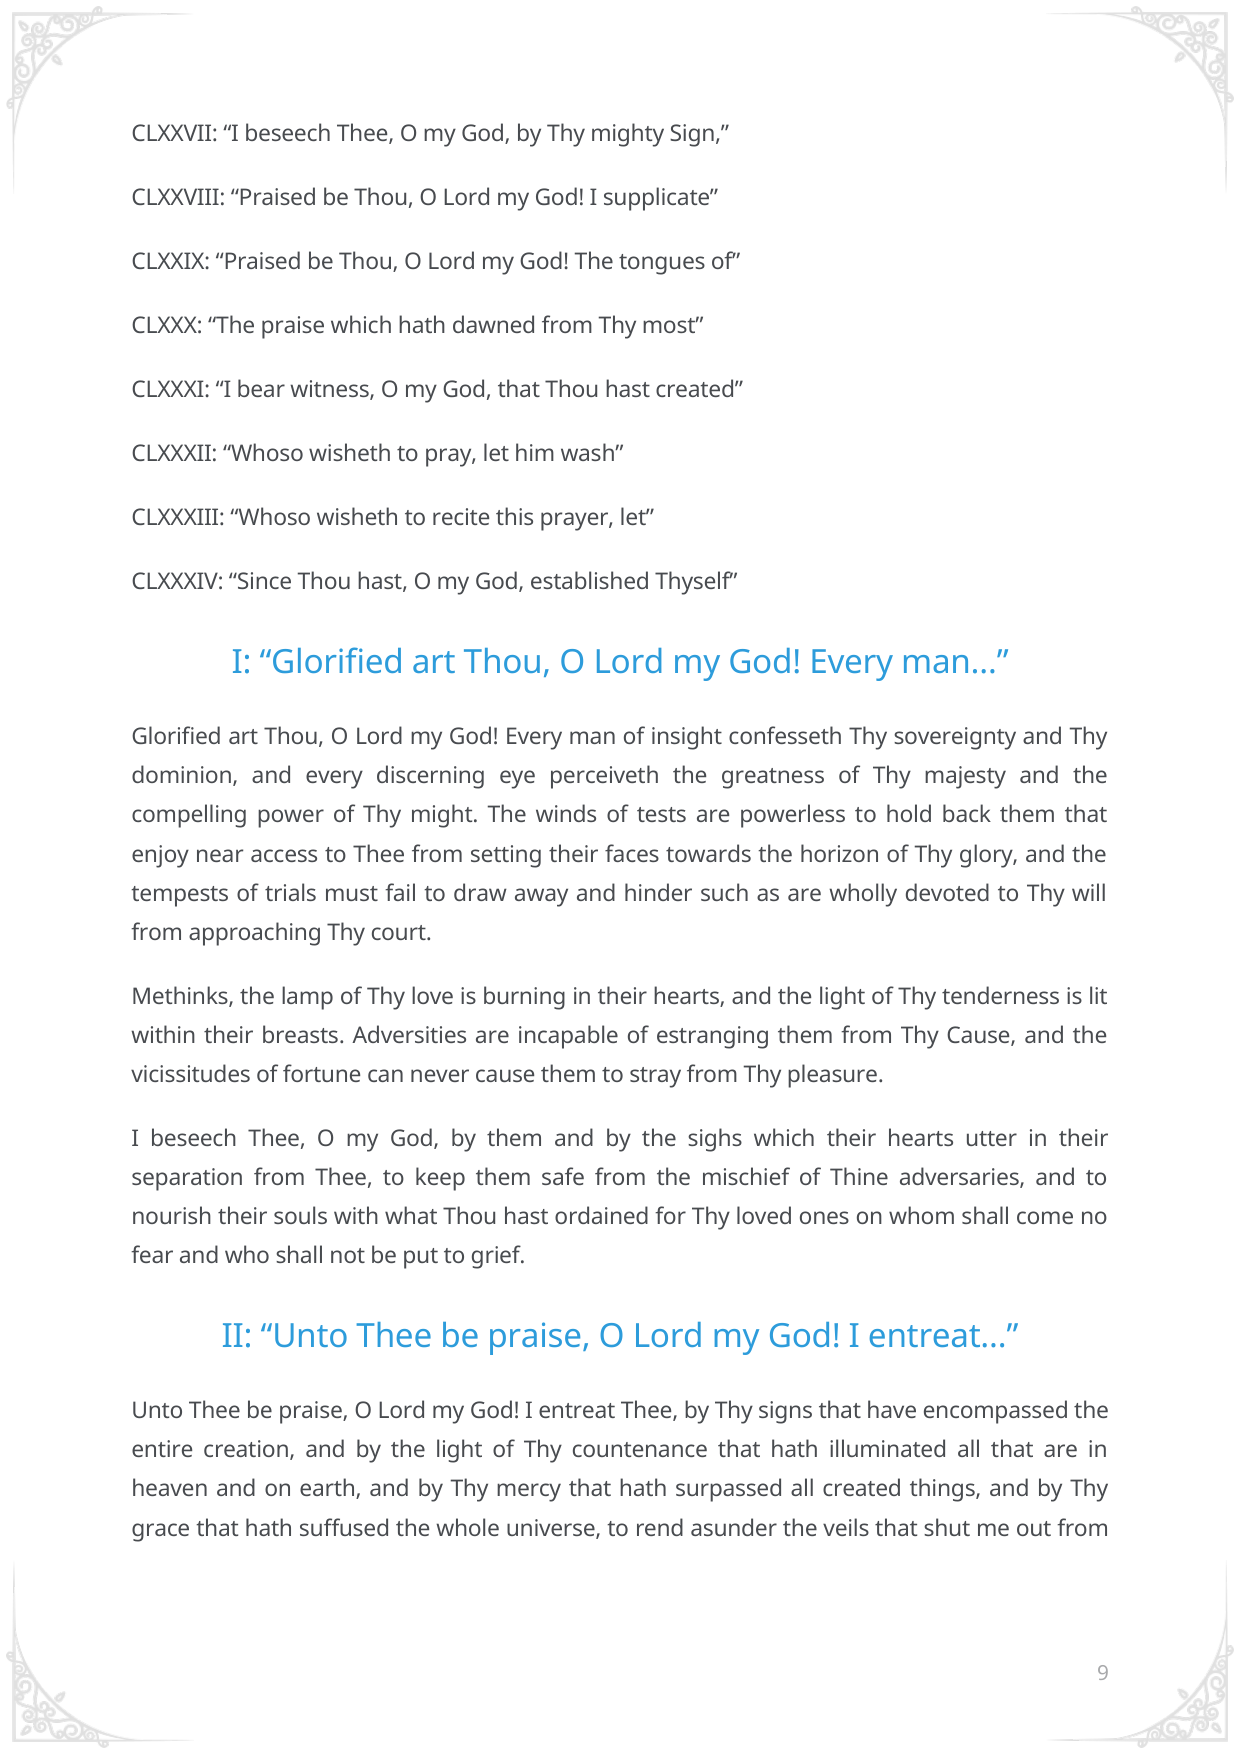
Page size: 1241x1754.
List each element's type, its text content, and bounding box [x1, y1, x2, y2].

text I beseech Thee, O my God, by them and by the sighs which their hearts utter in their separation from Thee, to keep them safe from the mischief of Thine adversaries, and to nourish their souls with what Thou hast ordained for Thy loved ones on whom shall come no fear and who shall not be put to grief. [131, 1122, 1109, 1270]
text CLXXVII: “I beseech Thee, O my God, by Thy mighty Sign,” [131, 117, 1109, 148]
text CLXXXIV: “Since Thou hast, O my God, established Thyself” [131, 565, 1109, 596]
picture [1046, 6, 1234, 194]
picture [6, 1560, 194, 1748]
subtitle I: “Glorified art Thou, O Lord my God! Every man…” [131, 637, 1109, 683]
text CLXXVIII: “Praised be Thou, O Lord my God! I supplicate” [131, 181, 1109, 212]
text Glorified art Thou, O Lord my God! Every man of insight confesseth Thy sovereignty and Thy dominion, and every discerning eye perceiveth the greatness of Thy majesty and the compelling power of Thy might. The winds of tests are powerless to hold back them that enjoy near access to Thee from setting their faces towards the horizon of Thy glory, and the tempests of trials must fail to draw away and hinder such as are wholly devoted to Thy will from approaching Thy court. [131, 720, 1109, 947]
text CLXXXII: “Whoso wisheth to pray, let him wash” [131, 437, 1109, 468]
text CLXXX: “The praise which hath dawned from Thy most” [131, 309, 1109, 340]
picture [1046, 1560, 1234, 1748]
text CLXXXIII: “Whoso wisheth to recite this prayer, let” [131, 501, 1109, 532]
text CLXXIX: “Praised be Thou, O Lord my God! The tongues of” [131, 245, 1109, 276]
text Methinks, the lamp of Thy love is burning in their hearts, and the light of Thy tenderness is lit within their breasts. Adversities are incapable of estranging them from Thy Cause, and the vicissitudes of fortune can never cause them to stray from Thy pleasure. [131, 980, 1109, 1089]
subtitle II: “Unto Thee be praise, O Lord my God! I entreat…” [131, 1311, 1109, 1357]
picture [6, 6, 194, 194]
text CLXXXI: “I bear witness, O my God, that Thou hast created” [131, 373, 1109, 404]
